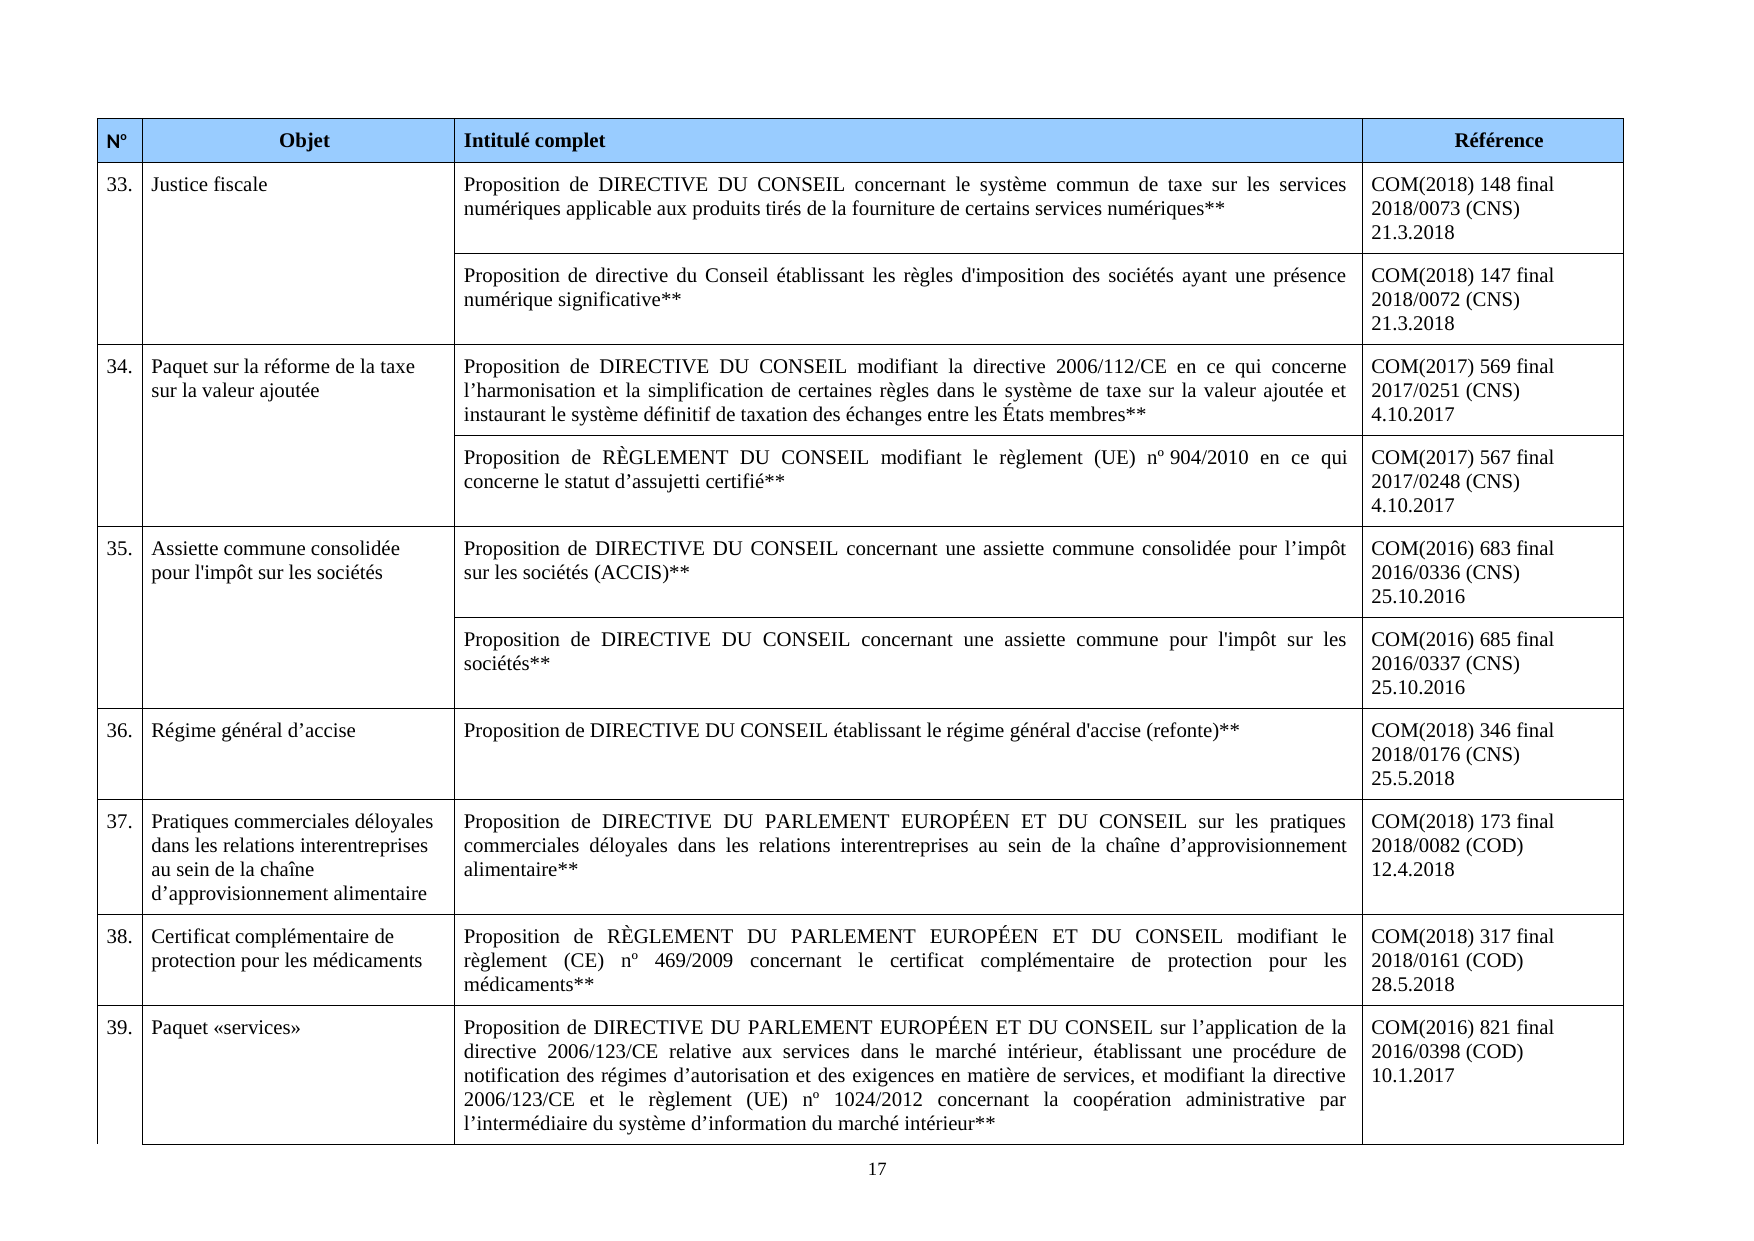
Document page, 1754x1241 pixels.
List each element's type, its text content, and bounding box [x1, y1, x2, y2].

table_header Référence [1363, 119, 1623, 162]
table_cell COM(2018) 317 final 2018/0161 (COD) 28.5.2018 [1363, 915, 1623, 1005]
table_cell Certificat complémentaire de protection pour les médicaments [143, 915, 454, 1005]
table_cell COM(2018) 173 final 2018/0082 (COD) 12.4.2018 [1363, 800, 1623, 914]
table_cell Proposition de DIRECTIVE DU CONSEIL établissant le régime général d'accise (refonte)** [455, 709, 1362, 799]
table_cell [98, 915, 142, 1005]
table_cell Proposition de directive du Conseil établissant les règles d'imposition des sociétés ayant une présence numérique significative** [455, 254, 1362, 344]
table_cell [98, 1006, 142, 1144]
table_cell Paquet «services» [143, 1006, 454, 1144]
table_cell [98, 800, 142, 914]
table_cell [98, 345, 142, 435]
table_cell Proposition de DIRECTIVE DU PARLEMENT EUROPÉEN ET DU CONSEIL sur les pratiques commerciales déloyales dans les relations interentreprises au sein de la chaîne d’approvisionnement alimentaire** [455, 800, 1362, 914]
table_cell COM(2017) 569 final 2017/0251 (CNS) 4.10.2017 [1363, 345, 1623, 435]
table_cell Assiette commune consolidée pour l'impôt sur les sociétés [143, 527, 454, 708]
table_cell Proposition de DIRECTIVE DU CONSEIL concernant une assiette commune consolidée pour l’impôt sur les sociétés (ACCIS)** [455, 527, 1362, 617]
table_cell Justice fiscale [143, 163, 454, 344]
table_cell [98, 253, 142, 344]
table_cell Proposition de RÈGLEMENT DU CONSEIL modifiant le règlement (UE) nº 904/2010 en ce qui concerne le statut d’assujetti certifié** [455, 436, 1362, 526]
table_header Intitulé complet [455, 119, 1362, 162]
table_cell COM(2018) 346 final 2018/0176 (CNS) 25.5.2018 [1363, 709, 1623, 799]
table_cell [98, 163, 142, 253]
table_cell COM(2018) 147 final 2018/0072 (CNS) 21.3.2018 [1363, 254, 1623, 344]
table_header Objet [143, 119, 454, 162]
table_cell Proposition de DIRECTIVE DU CONSEIL modifiant la directive 2006/112/CE en ce qui concerne l’harmonisation et la simplification de certaines règles dans le système de taxe sur la valeur ajoutée et instaurant le système définitif de taxation des échanges entre les États membres** [455, 345, 1362, 435]
table_cell Pratiques commerciales déloyales dans les relations interentreprises au sein de la chaîne d’approvisionnement alimentaire [143, 800, 454, 914]
table_cell COM(2016) 821 final 2016/0398 (COD) 10.1.2017 [1363, 1006, 1623, 1144]
table_cell Régime général d’accise [143, 709, 454, 799]
table_cell [98, 435, 142, 526]
table_cell Proposition de DIRECTIVE DU CONSEIL concernant le système commun de taxe sur les services numériques applicable aux produits tirés de la fourniture de certains services numériques** [455, 163, 1362, 253]
table_cell [98, 617, 142, 708]
table_cell COM(2017) 567 final 2017/0248 (CNS) 4.10.2017 [1363, 436, 1623, 526]
table_cell [98, 709, 142, 799]
table_cell Proposition de RÈGLEMENT DU PARLEMENT EUROPÉEN ET DU CONSEIL modifiant le règlement (CE) nº 469/2009 concernant le certificat complémentaire de protection pour les médicaments** [455, 915, 1362, 1005]
table_cell [98, 527, 142, 617]
table_cell Proposition de DIRECTIVE DU PARLEMENT EUROPÉEN ET DU CONSEIL sur l’application de la directive 2006/123/CE relative aux services dans le marché intérieur, établissant une procédure de notification des régimes d’autorisation et des exigences en matière de services, et modifiant la directive 2006/123/CE et le règlement (UE) nº 1024/2012 concernant la coopération administrative par l’intermédiaire du système d’information du marché intérieur** [455, 1006, 1362, 1144]
table_cell Proposition de DIRECTIVE DU CONSEIL concernant une assiette commune pour l'impôt sur les sociétés** [455, 618, 1362, 708]
table_cell COM(2016) 685 final 2016/0337 (CNS) 25.10.2016 [1363, 618, 1623, 708]
table_cell Paquet sur la réforme de la taxe sur la valeur ajoutée [143, 345, 454, 526]
table_header No [98, 119, 142, 162]
table_cell COM(2016) 683 final 2016/0336 (CNS) 25.10.2016 [1363, 527, 1623, 617]
table_cell COM(2018) 148 final 2018/0073 (CNS) 21.3.2018 [1363, 163, 1623, 253]
